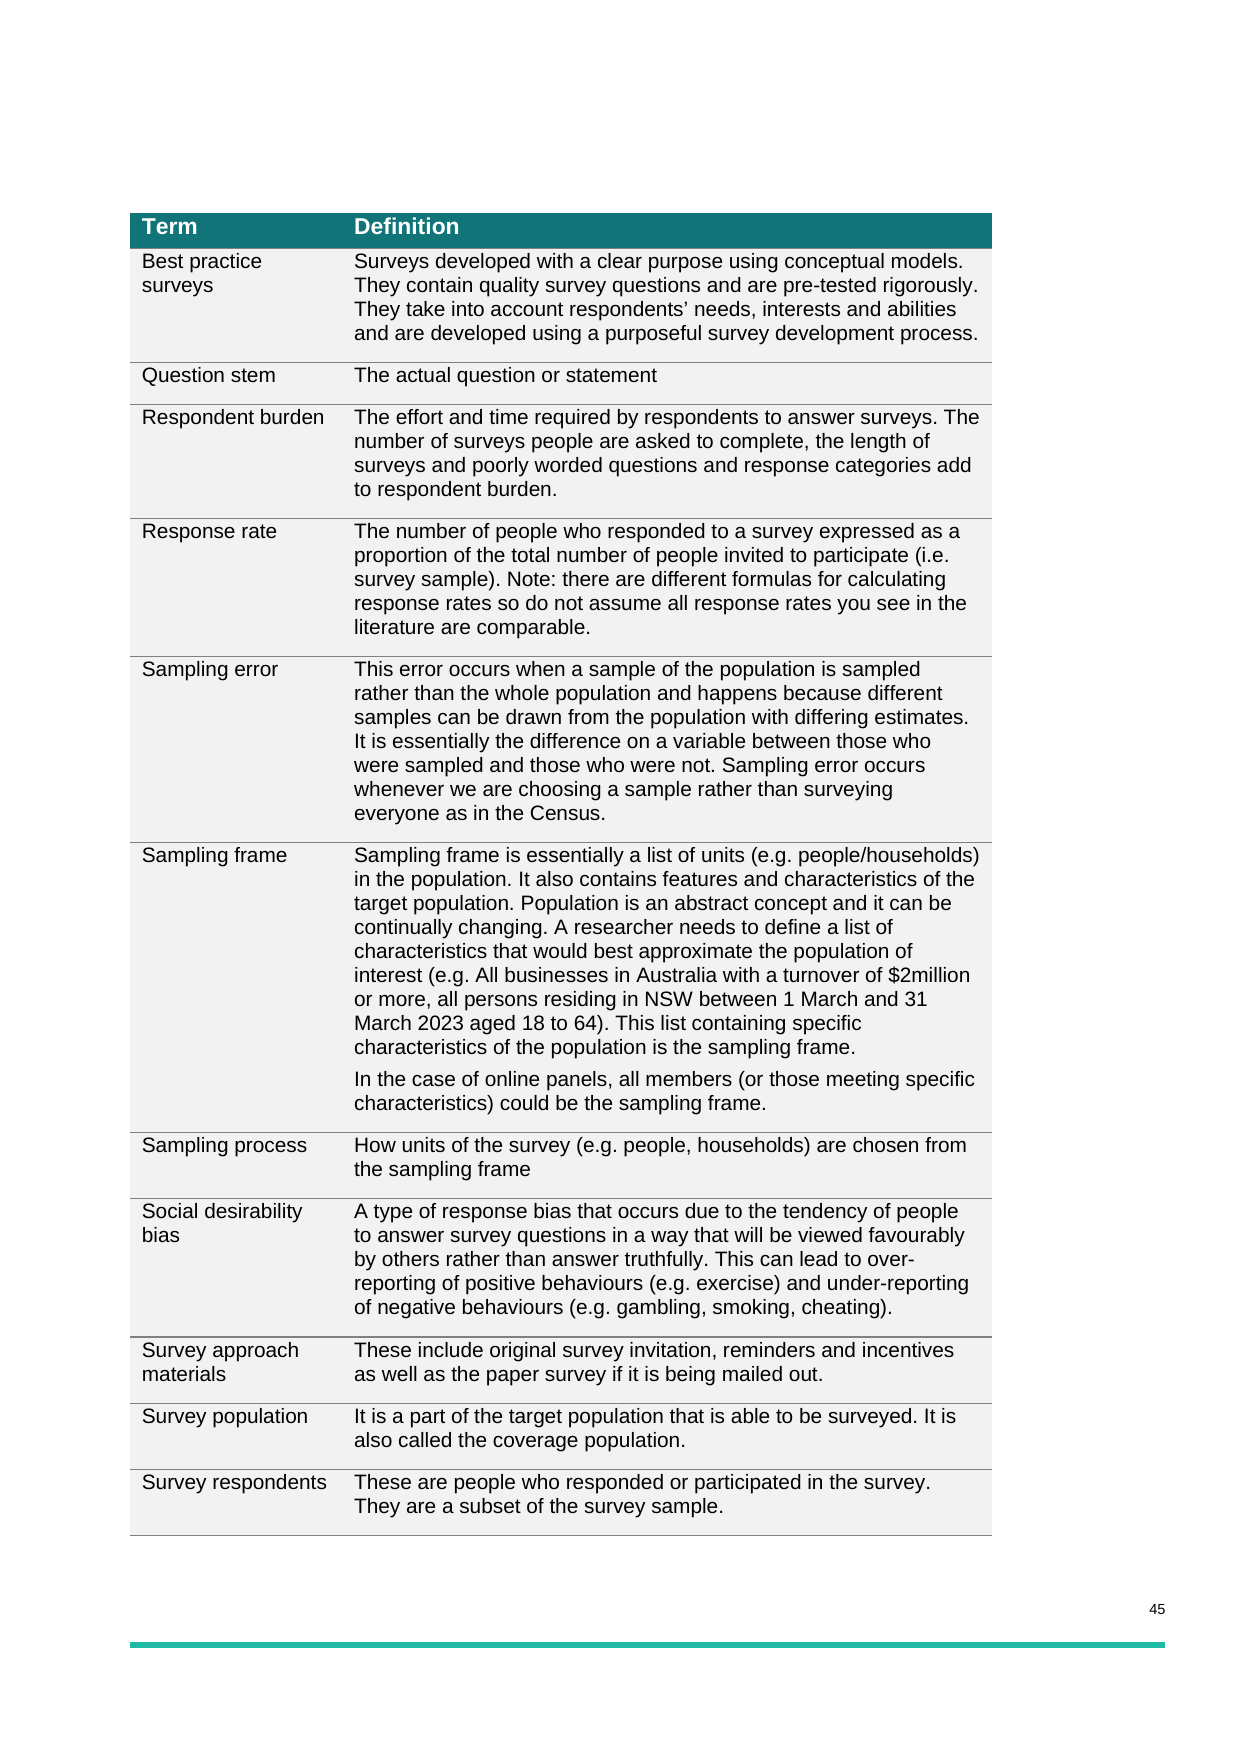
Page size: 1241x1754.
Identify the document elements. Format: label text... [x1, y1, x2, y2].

table_cell The effort and time required by respondents to answer surveys. The number of surveys people are asked to complete, the length of surveys and poorly worded questions and response categories add to respondent burden. [342, 405, 992, 518]
table_cell Survey population [130, 1404, 342, 1469]
table_cell A type of response bias that occurs due to the tendency of people to answer survey questions in a way that will be viewed favourably by others rather than answer truthfully. This can lead to over-reporting of positive behaviours (e.g. exercise) and under-reporting of negative behaviours (e.g. gambling, smoking, cheating). [342, 1199, 992, 1336]
table_cell Sampling frame is essentially a list of units (e.g. people/households) in the population. It also contains features and characteristics of the target population. Population is an abstract concept and it can be continually changing. A researcher needs to define a list of characteristics that would best approximate the population of interest (e.g. All businesses in Australia with a turnover of $2million or more, all persons residing in NSW between 1 March and 31 March 2023 aged 18 to 64). This list containing specific characteristics of the population is the sampling frame. In the case of online panels, all members (or those meeting specific characteristics) could be the sampling frame. [342, 843, 992, 1132]
table_cell Surveys developed with a clear purpose using conceptual models. They contain quality survey questions and are pre-tested rigorously. They take into account respondents’ needs, interests and abilities and are developed using a purposeful survey development process. [342, 249, 992, 362]
table_cell Respondent burden [130, 405, 342, 518]
table_cell The number of people who responded to a survey expressed as a proportion of the total number of people invited to participate (i.e. survey sample). Note: there are different formulas for calculating response rates so do not assume all response rates you see in the literature are comparable. [342, 519, 992, 656]
table_cell The actual question or statement [342, 363, 992, 404]
table_header Definition [342, 213, 992, 248]
table_cell These include original survey invitation, reminders and incentives as well as the paper survey if it is being mailed out. [342, 1338, 992, 1402]
table_cell Sampling process [130, 1133, 342, 1198]
table_cell This error occurs when a sample of the population is sampled rather than the whole population and happens because different samples can be drawn from the population with differing estimates. It is essentially the difference on a variable between those who were sampled and those who were not. Sampling error occurs whenever we are choosing a sample rather than surveying everyone as in the Census. [342, 657, 992, 842]
table_cell Survey approach materials [130, 1338, 342, 1402]
table_cell Question stem [130, 363, 342, 404]
table_cell It is a part of the target population that is able to be surveyed. It is also called the coverage population. [342, 1404, 992, 1469]
table_cell Sampling frame [130, 843, 342, 1132]
table_cell Response rate [130, 519, 342, 656]
table_cell Best practice surveys [130, 249, 342, 362]
table_cell Sampling error [130, 657, 342, 842]
table_cell How units of the survey (e.g. people, households) are chosen from the sampling frame [342, 1133, 992, 1198]
table_header Term [130, 213, 342, 248]
table_cell These are people who responded or participated in the survey. They are a subset of the survey sample. [342, 1470, 992, 1535]
table_cell Survey respondents [130, 1470, 342, 1535]
table_cell Social desirability bias [130, 1199, 342, 1336]
